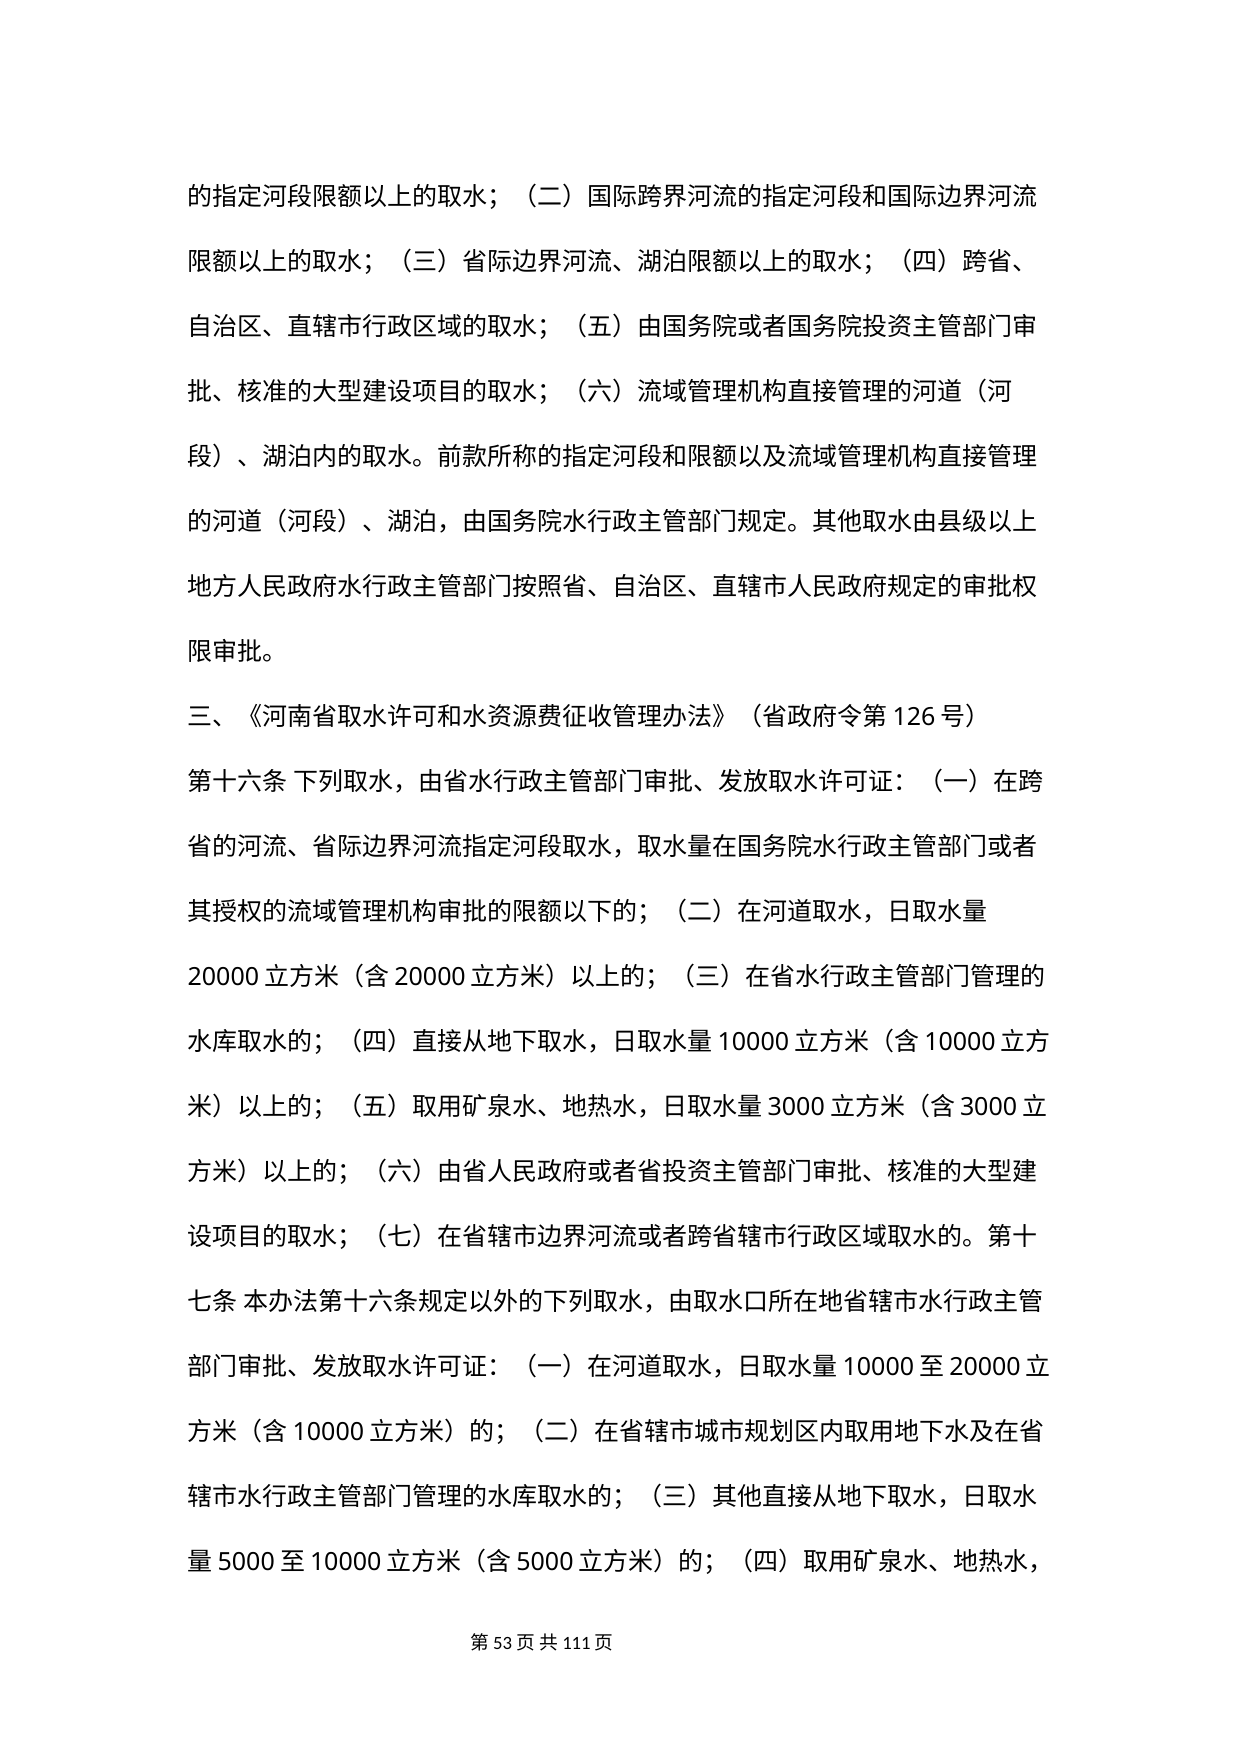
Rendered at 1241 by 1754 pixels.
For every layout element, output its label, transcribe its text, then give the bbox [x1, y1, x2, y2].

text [187, 747, 1053, 1592]
text 三、《河南省取水许可和水资源费征收管理办法》（省政府令第126号） [187, 682, 1053, 747]
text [187, 162, 1053, 682]
